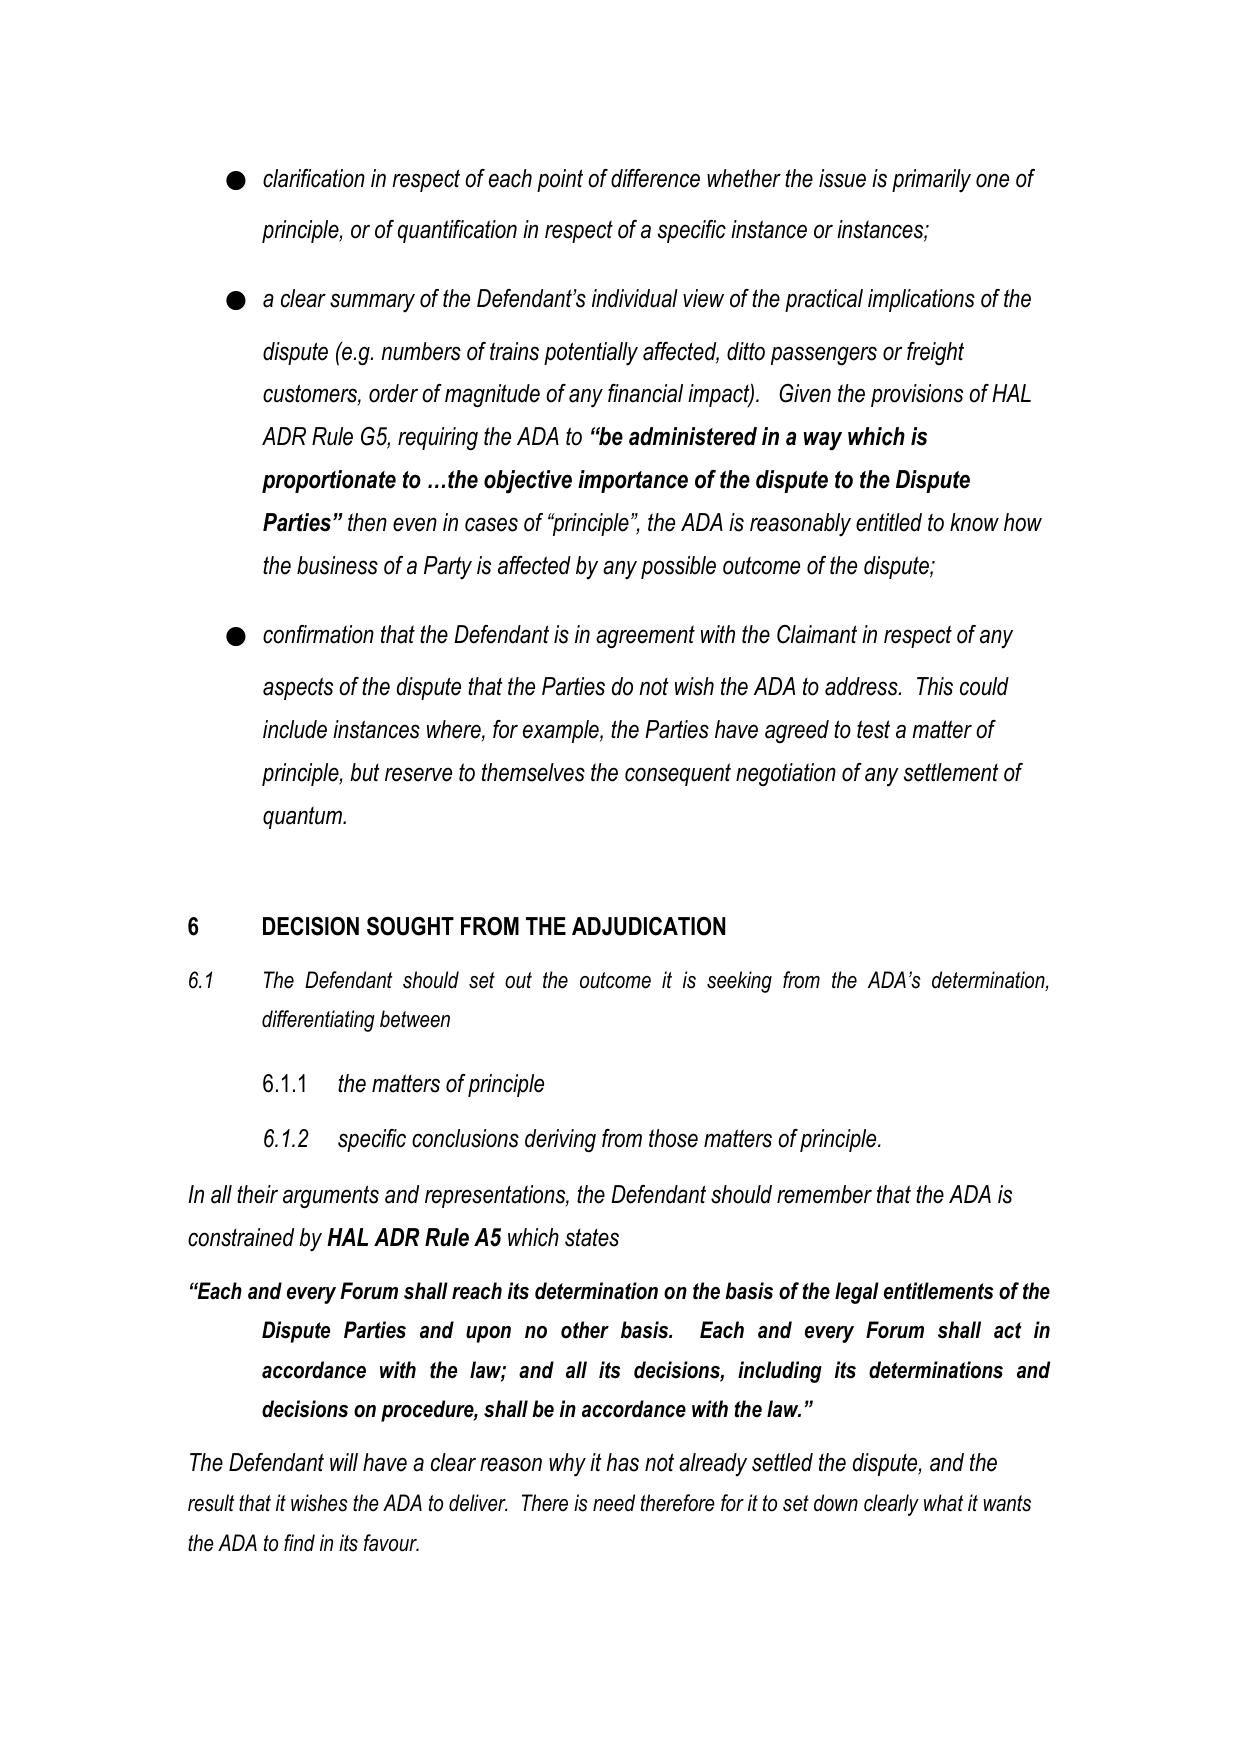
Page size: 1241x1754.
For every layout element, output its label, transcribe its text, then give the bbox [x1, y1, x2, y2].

text In all their arguments and representations, the Defendant should remember that the ADA is constrained by HAL ADR Rule A5 which states [187, 1180, 1053, 1251]
text 6.1.2 specific conclusions deriving from those matters of principle. [262, 1124, 1053, 1153]
list The Defendant should set out the outcome it is seeking from the ADA’s determination, differentiating between [187, 967, 1053, 1033]
list DECISION SOUGHT FROM THE ADJUDICATION [187, 912, 1053, 940]
text “Each and every Forum shall reach its determination on the basis of the legal entitlements of the Dispute Parties and upon no other basis. Each and every Forum shall act in accordance with the law; and all its decisions, including its determinations and decisions on procedure, shall be in accordance with the law.” [187, 1278, 1053, 1423]
list confirmation that the Defendant is in agreement with the Claimant in respect of any aspects of the dispute that the Parties do not wish the ADA to address. This could include instances where, for example, the Parties have agreed to test a matter of principle, but reserve to themselves the consequent negotiation of any settlement of quantum. [225, 606, 1053, 829]
list a clear summary of the Defendant’s individual view of the practical implications of the dispute (e.g. numbers of trains potentially affected, ditto passengers or freight customers, order of magnitude of any financial impact). Given the provisions of HAL ADR Rule G5, requiring the ADA to “be administered in a way which is proportionate to …the objective importance of the dispute to the Dispute Parties” then even in cases of “principle”, the ADA is reasonably entitled to know how the business of a Party is affected by any possible outcome of the dispute; [225, 271, 1053, 580]
text The Defendant will have a clear reason why it has not already settled the dispute, and the result that it wishes the ADA to deliver. There is need therefore for it to set down clearly what it wants the ADA to find in its favour. [187, 1448, 1053, 1556]
list the matters of principle [262, 1069, 1053, 1097]
list clarification in respect of each point of difference whether the issue is primarily one of principle, or of quantification in respect of a specific instance or instances; [225, 150, 1053, 244]
